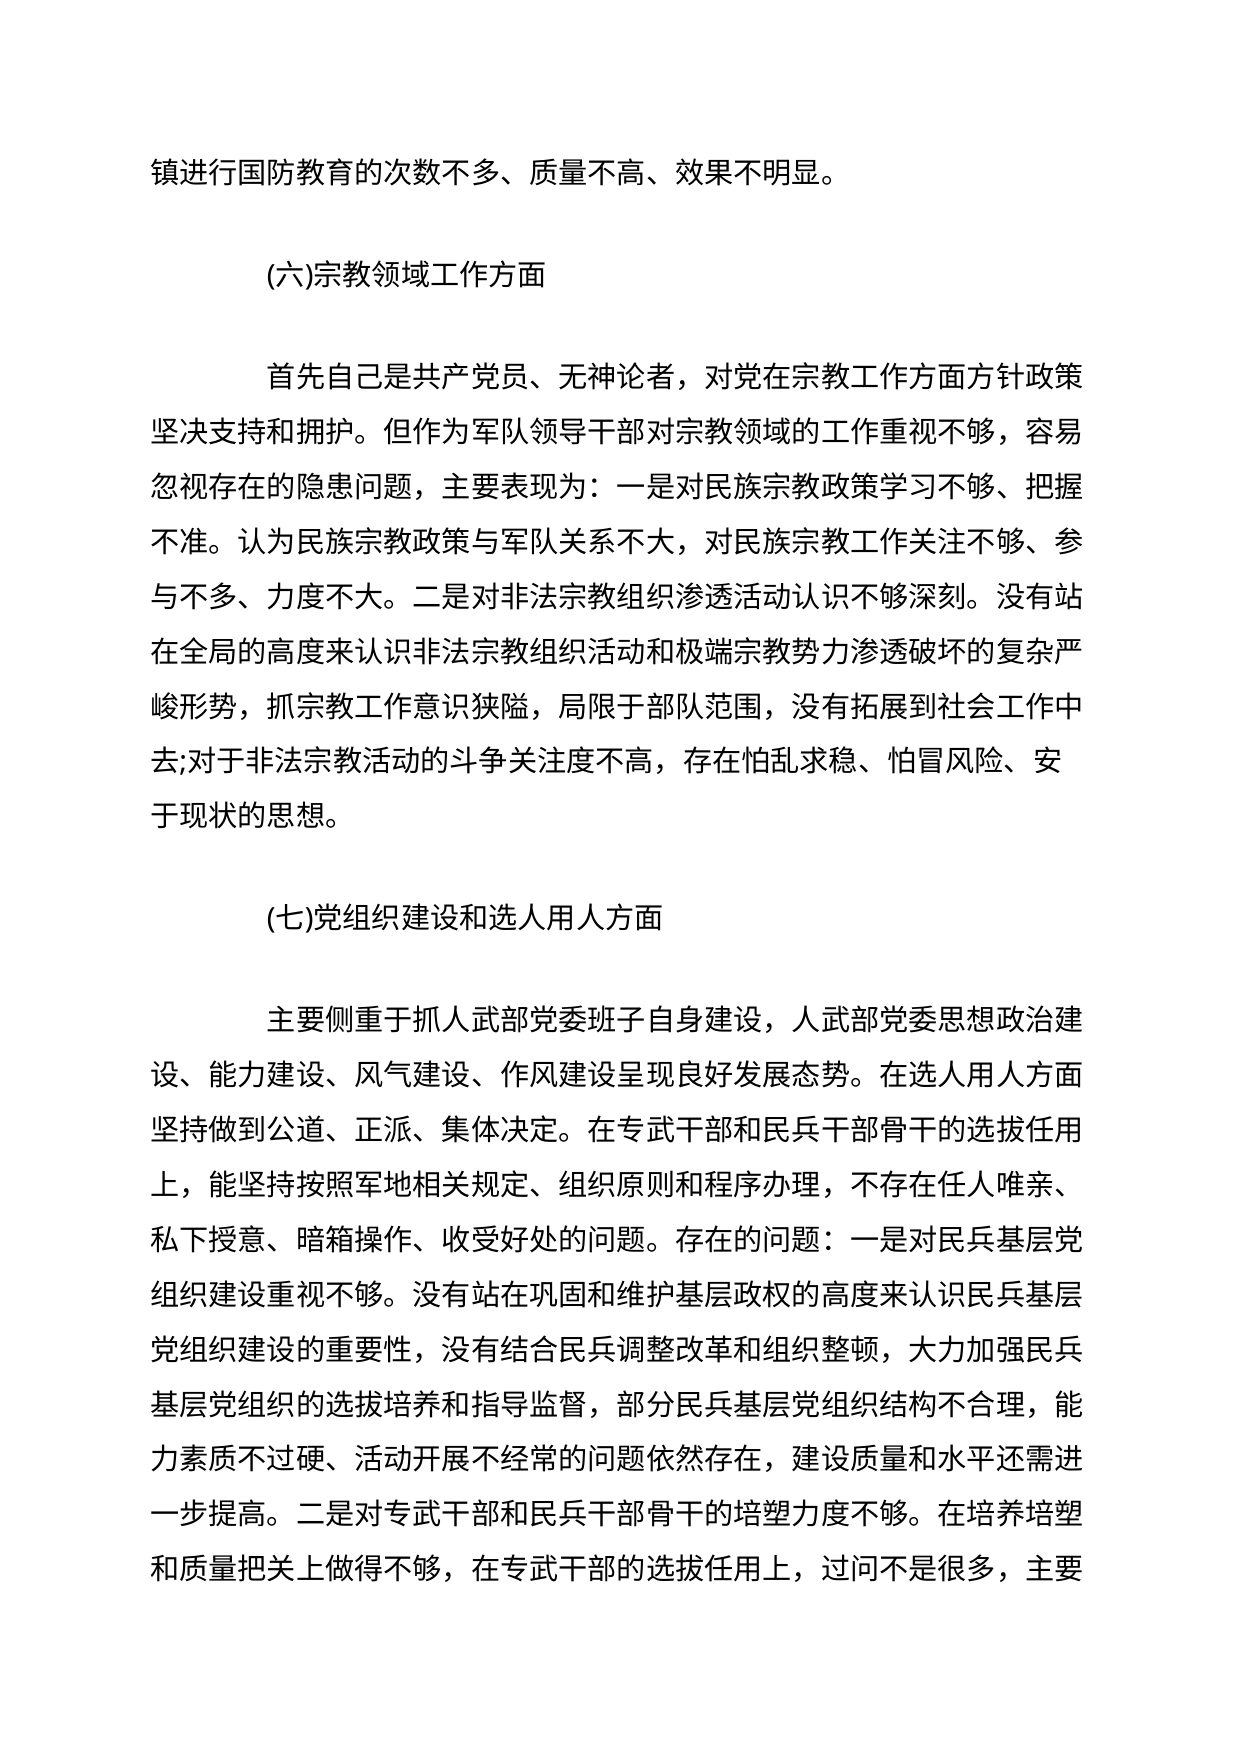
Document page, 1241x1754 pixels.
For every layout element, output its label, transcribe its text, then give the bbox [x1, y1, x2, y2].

text 首先自己是共产党员、无神论者，对党在宗教工作方面方针政策坚决支持和拥护。但作为军队领导干部对宗教领域的工作重视不够，容易忽视存在的隐患问题，主要表现为：一是对民族宗教政策学习不够、把握不准。认为民族宗教政策与军队关系不大，对民族宗教工作关注不够、参与不多、力度不大。二是对非法宗教组织渗透活动认识不够深刻。没有站在全局的高度来认识非法宗教组织活动和极端宗教势力渗透破坏的复杂严峻形势，抓宗教工作意识狭隘，局限于部队范围，没有拓展到社会工作中去;对于非法宗教活动的斗争关注度不高，存在怕乱求稳、怕冒风险、安于现状的思想。 [150, 354, 1090, 835]
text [150, 150, 1090, 192]
text (六)宗教领域工作方面 [150, 252, 1090, 294]
text (七)党组织建设和选人用人方面 [150, 895, 1090, 937]
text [150, 997, 1090, 1588]
